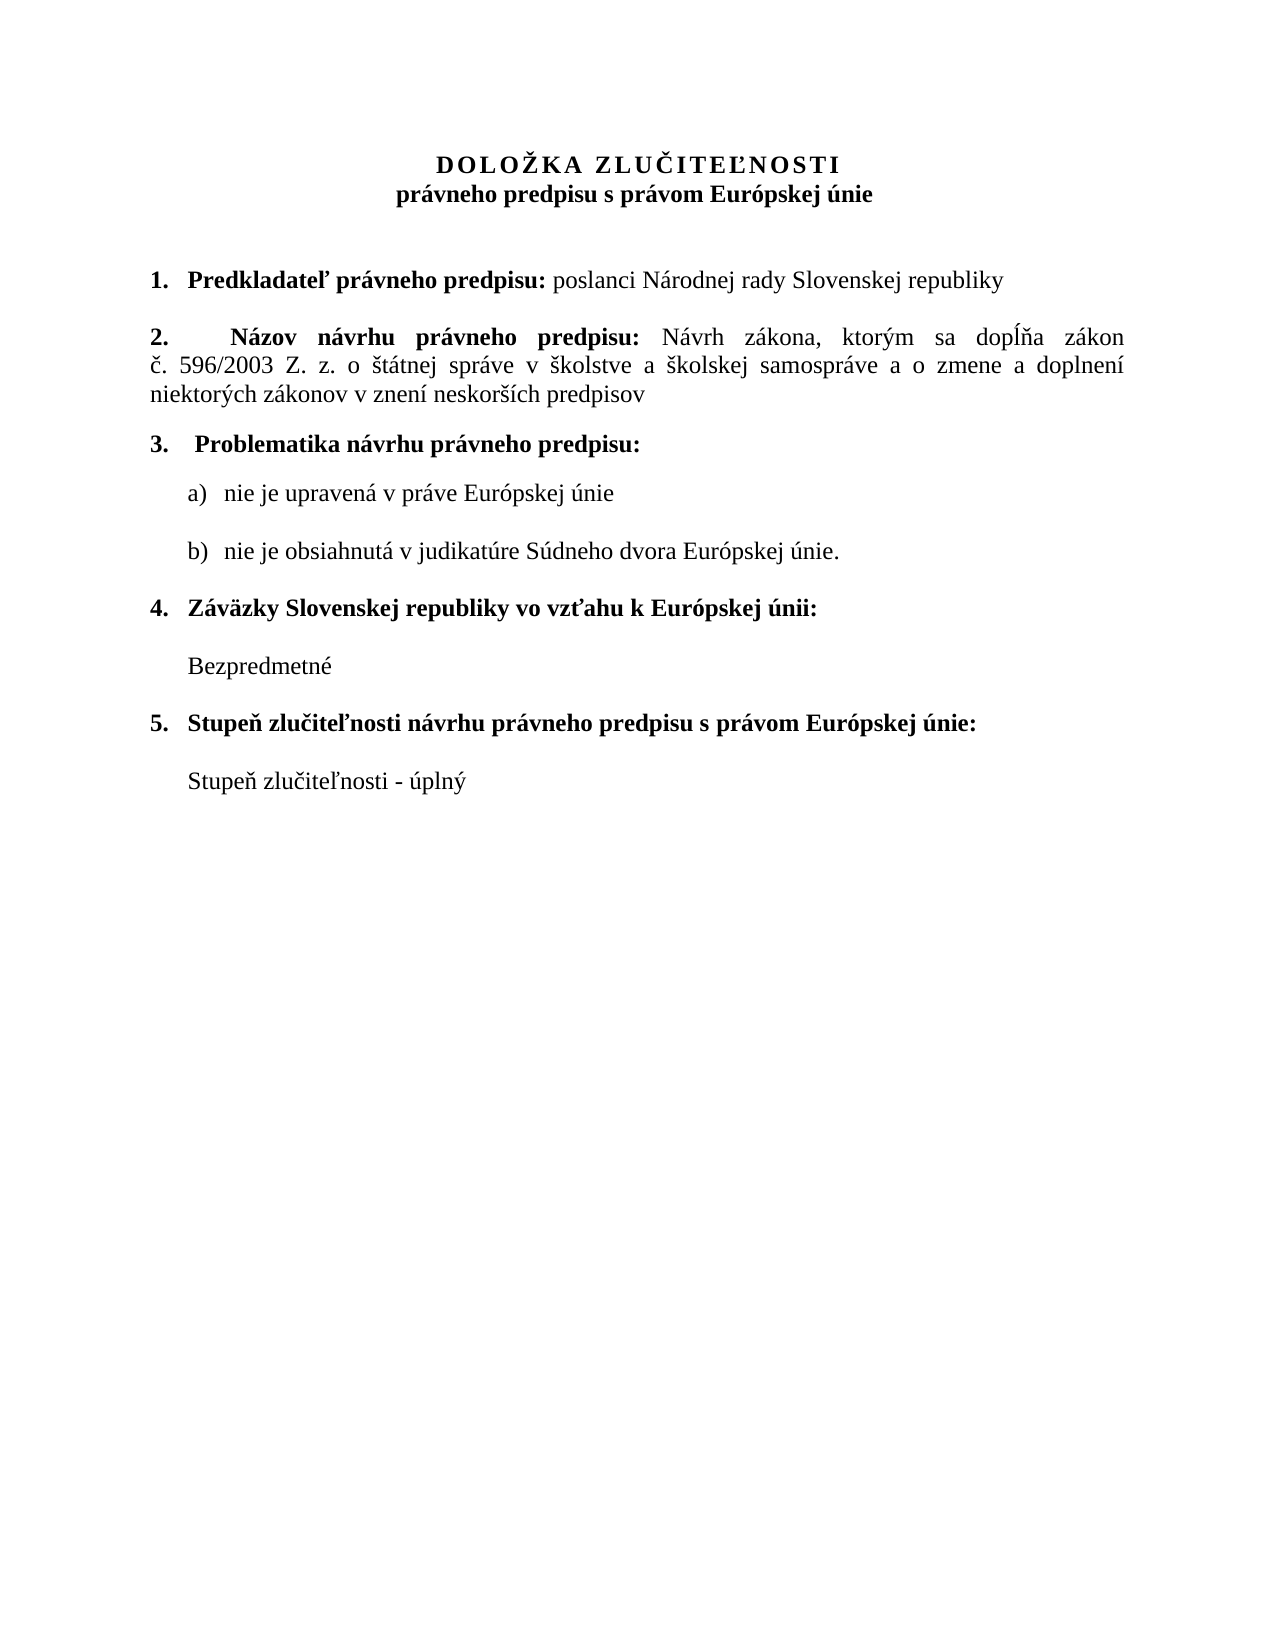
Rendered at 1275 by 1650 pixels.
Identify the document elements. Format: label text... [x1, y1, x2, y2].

text 2. Názov návrhu právneho predpisu: Návrh zákona, ktorým sa dopĺňa zákon č. 596/2003 Z. z. o štátnej správe v školstve a školskej samospráve a o zmene a doplnení niektorých zákonov v znení neskorších predpisov [150, 322, 1125, 408]
text 1. Predkladateľ právneho predpisu: poslanci Národnej rady Slovenskej republiky [150, 265, 1125, 294]
text 4. Záväzky Slovenskej republiky vo vzťahu k Európskej únii: [150, 593, 1125, 622]
text Stupeň zlučiteľnosti - úplný [150, 766, 1125, 795]
text právneho predpisu s právom Európskej únie [150, 179, 1125, 207]
text 5. Stupeň zlučiteľnosti návrhu právneho predpisu s právom Európskej únie: [150, 708, 1125, 737]
text a) nie je upravená v práve Európskej únie [187, 478, 1125, 507]
text Bezpredmetné [150, 651, 1125, 680]
text Doložka zlučiteľnosti [150, 150, 1125, 179]
text 3. Problematika návrhu právneho predpisu: [150, 429, 1125, 458]
text b) nie je obsiahnutá v judikatúre Súdneho dvora Európskej únie. [187, 536, 1125, 565]
